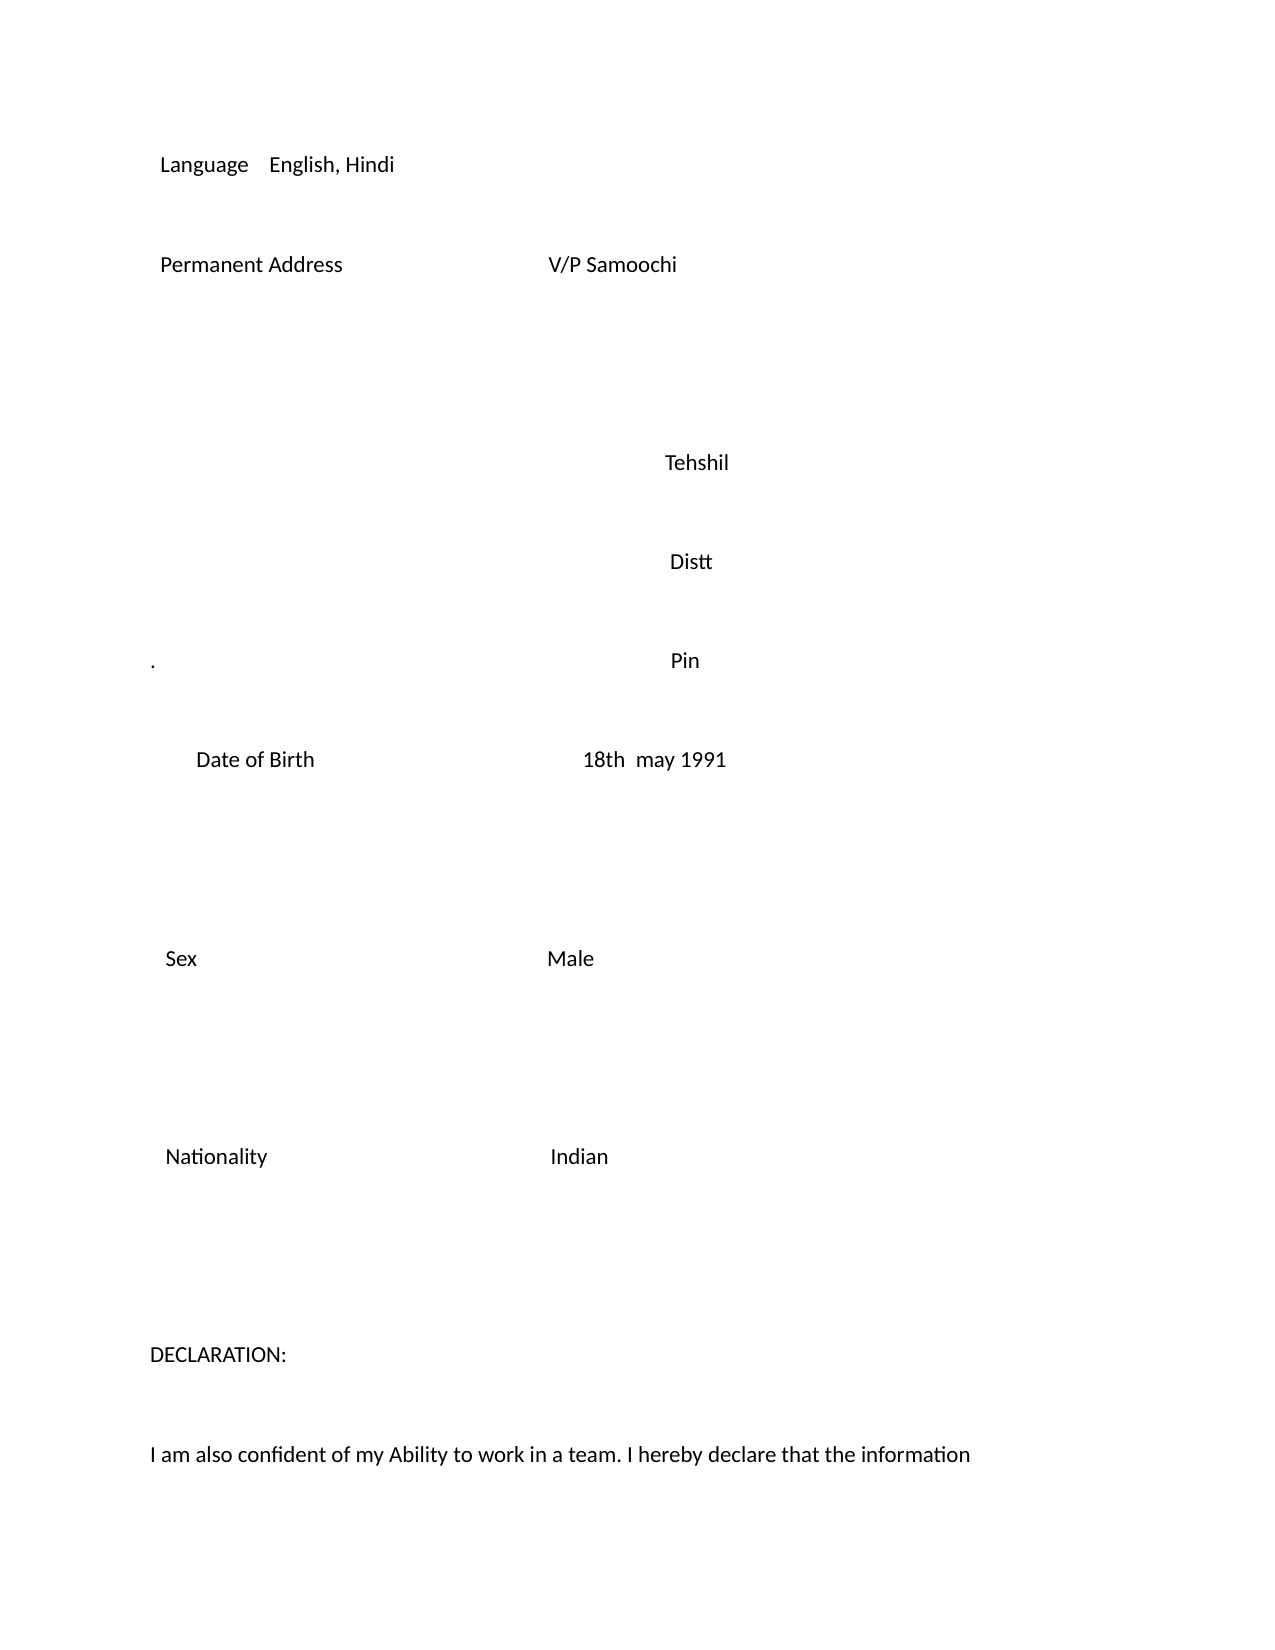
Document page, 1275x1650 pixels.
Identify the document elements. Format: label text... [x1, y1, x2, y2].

text . Pin [150, 646, 1125, 674]
text Date of Birth 18th may 1991 [150, 745, 1125, 774]
text Distt [150, 547, 1125, 575]
text DECLARATION: [150, 1340, 1125, 1369]
text Sex Male [150, 943, 1125, 972]
text Permanent Address V/P Samoochi [150, 249, 1125, 278]
text Nationality Indian [150, 1142, 1125, 1170]
text I am also confident of my Ability to work in a team. I hereby declare that the information [150, 1439, 1125, 1468]
text Language English, Hindi [150, 150, 1125, 179]
text Tehshil [150, 447, 1125, 476]
